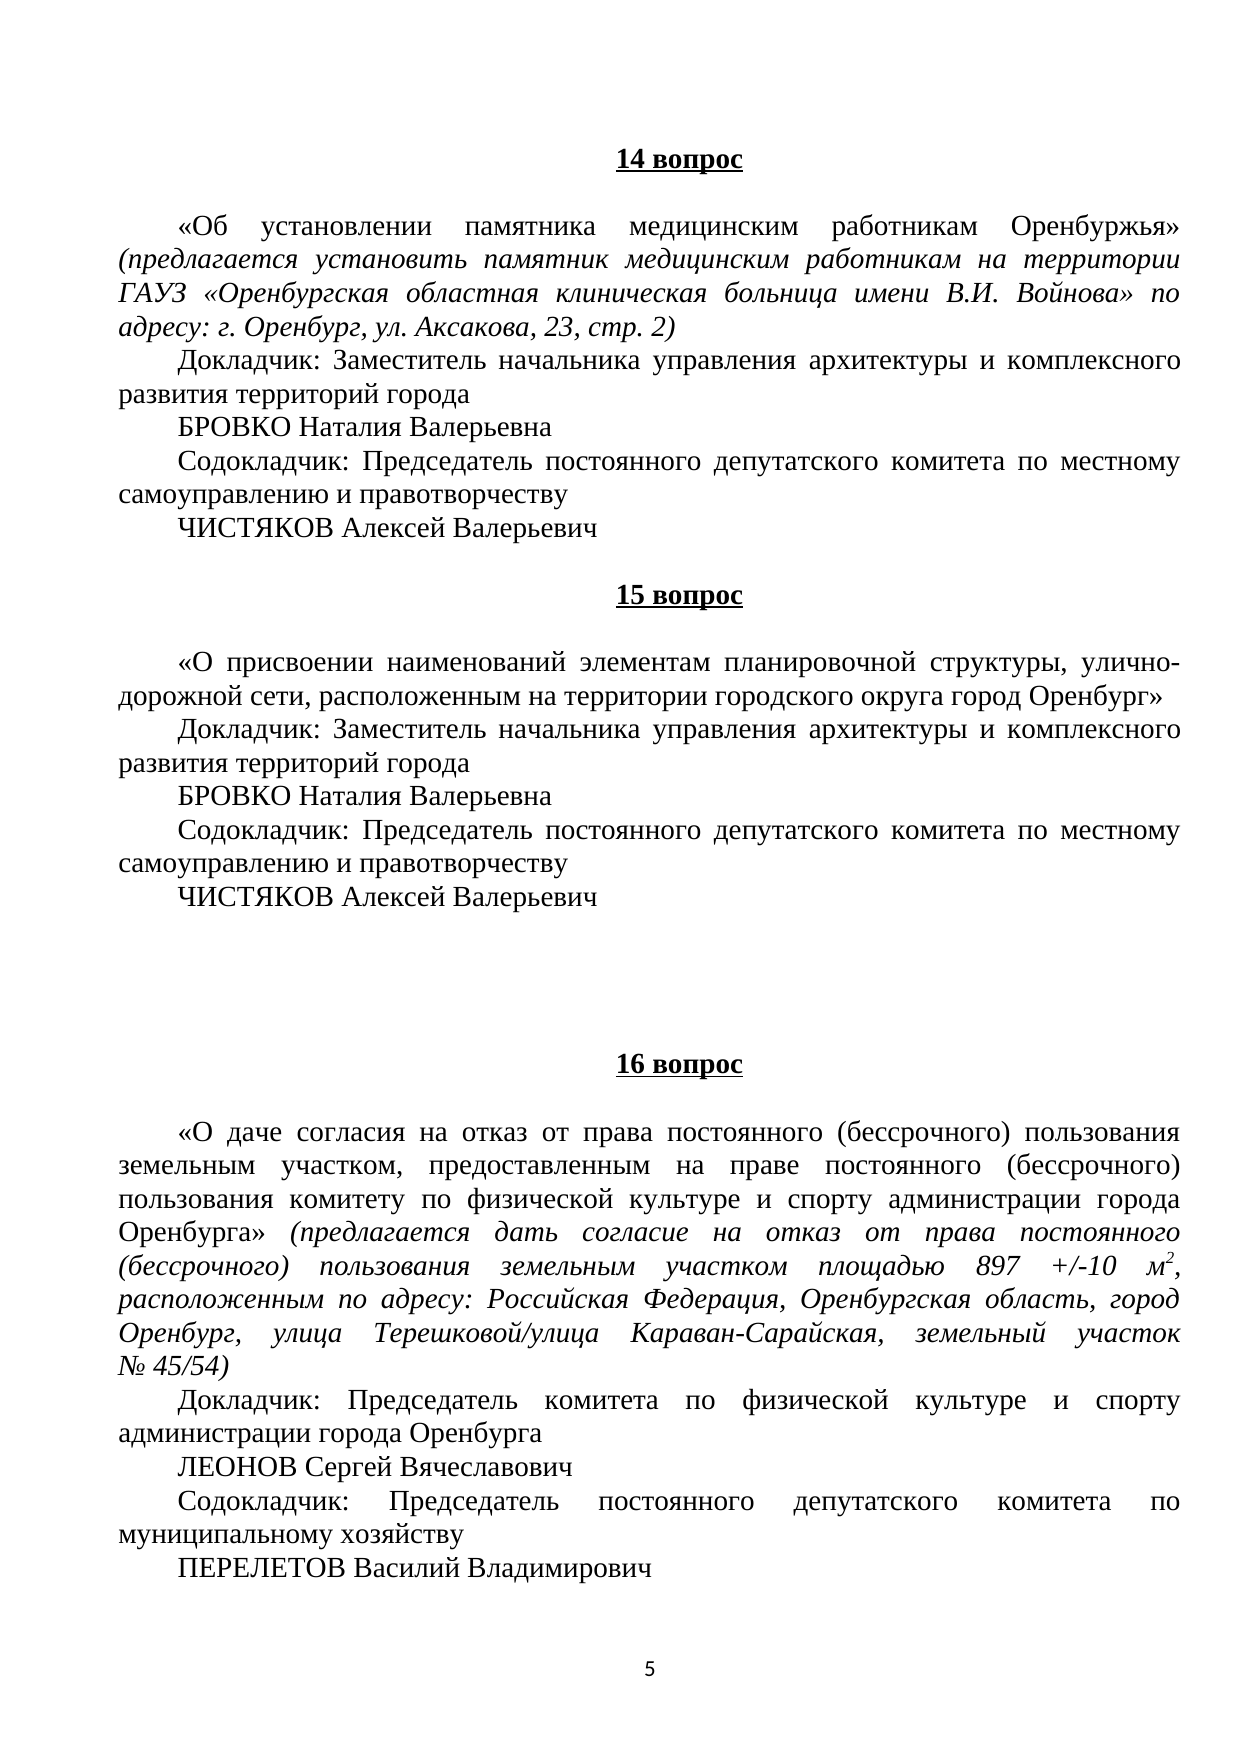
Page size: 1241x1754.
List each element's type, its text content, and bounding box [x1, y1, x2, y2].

text Докладчик: Заместитель начальника управления архитектуры и комплексного развития территорий города [118, 711, 1181, 778]
text ЧИСТЯКОВ Алексей Валерьевич [118, 879, 1181, 912]
text Докладчик: Председатель комитета по физической культуре и спорту администрации города Оренбурга [118, 1382, 1181, 1449]
text Докладчик: Заместитель начальника управления архитектуры и комплексного развития территорий города [118, 342, 1181, 409]
text Содокладчик: Председатель постоянного депутатского комитета по местному самоуправлению и правотворчеству [118, 812, 1181, 879]
text «О присвоении наименований элементам планировочной структуры, улично-дорожной сети, расположенным на территории городского округа город Оренбург» [118, 644, 1181, 711]
text Содокладчик: Председатель постоянного депутатского комитета по местному самоуправлению и правотворчеству [118, 443, 1181, 510]
text 15 вопрос [118, 577, 1181, 611]
text 16 вопрос [118, 1047, 1181, 1080]
text ЛЕОНОВ Сергей Вячеславович [118, 1449, 1181, 1483]
text 14 вопрос [118, 141, 1181, 174]
text БРОВКО Наталия Валерьевна [118, 409, 1181, 443]
text «Об установлении памятника медицинским работникам Оренбуржья» (предлагается установить памятник медицинским работникам на территории ГАУЗ «Оренбургская областная клиническая больница имени В.И. Войнова» по адресу: г. Оренбург, ул. Аксакова, 23, стр. 2) [118, 208, 1181, 342]
text «О даче согласия на отказ от права постоянного (бессрочного) пользования земельным участком, предоставленным на праве постоянного (бессрочного) пользования комитету по физической культуре и спорту администрации города Оренбурга» (предлагается дать согласие на отказ от права постоянного (бессрочного) пользования земельным участком площадью 897 +/-10 м2, расположенным по адресу: Российская Федерация, Оренбургская область, город Оренбург, улица Терешковой/улица Караван-Сарайская, земельный участок № 45/54) [118, 1114, 1181, 1382]
text БРОВКО Наталия Валерьевна [118, 778, 1181, 812]
text ПЕРЕЛЕТОВ Василий Владимирович [118, 1550, 1181, 1583]
text ЧИСТЯКОВ Алексей Валерьевич [118, 510, 1181, 543]
text Содокладчик: Председатель постоянного депутатского комитета по муниципальному хозяйству [118, 1483, 1181, 1550]
